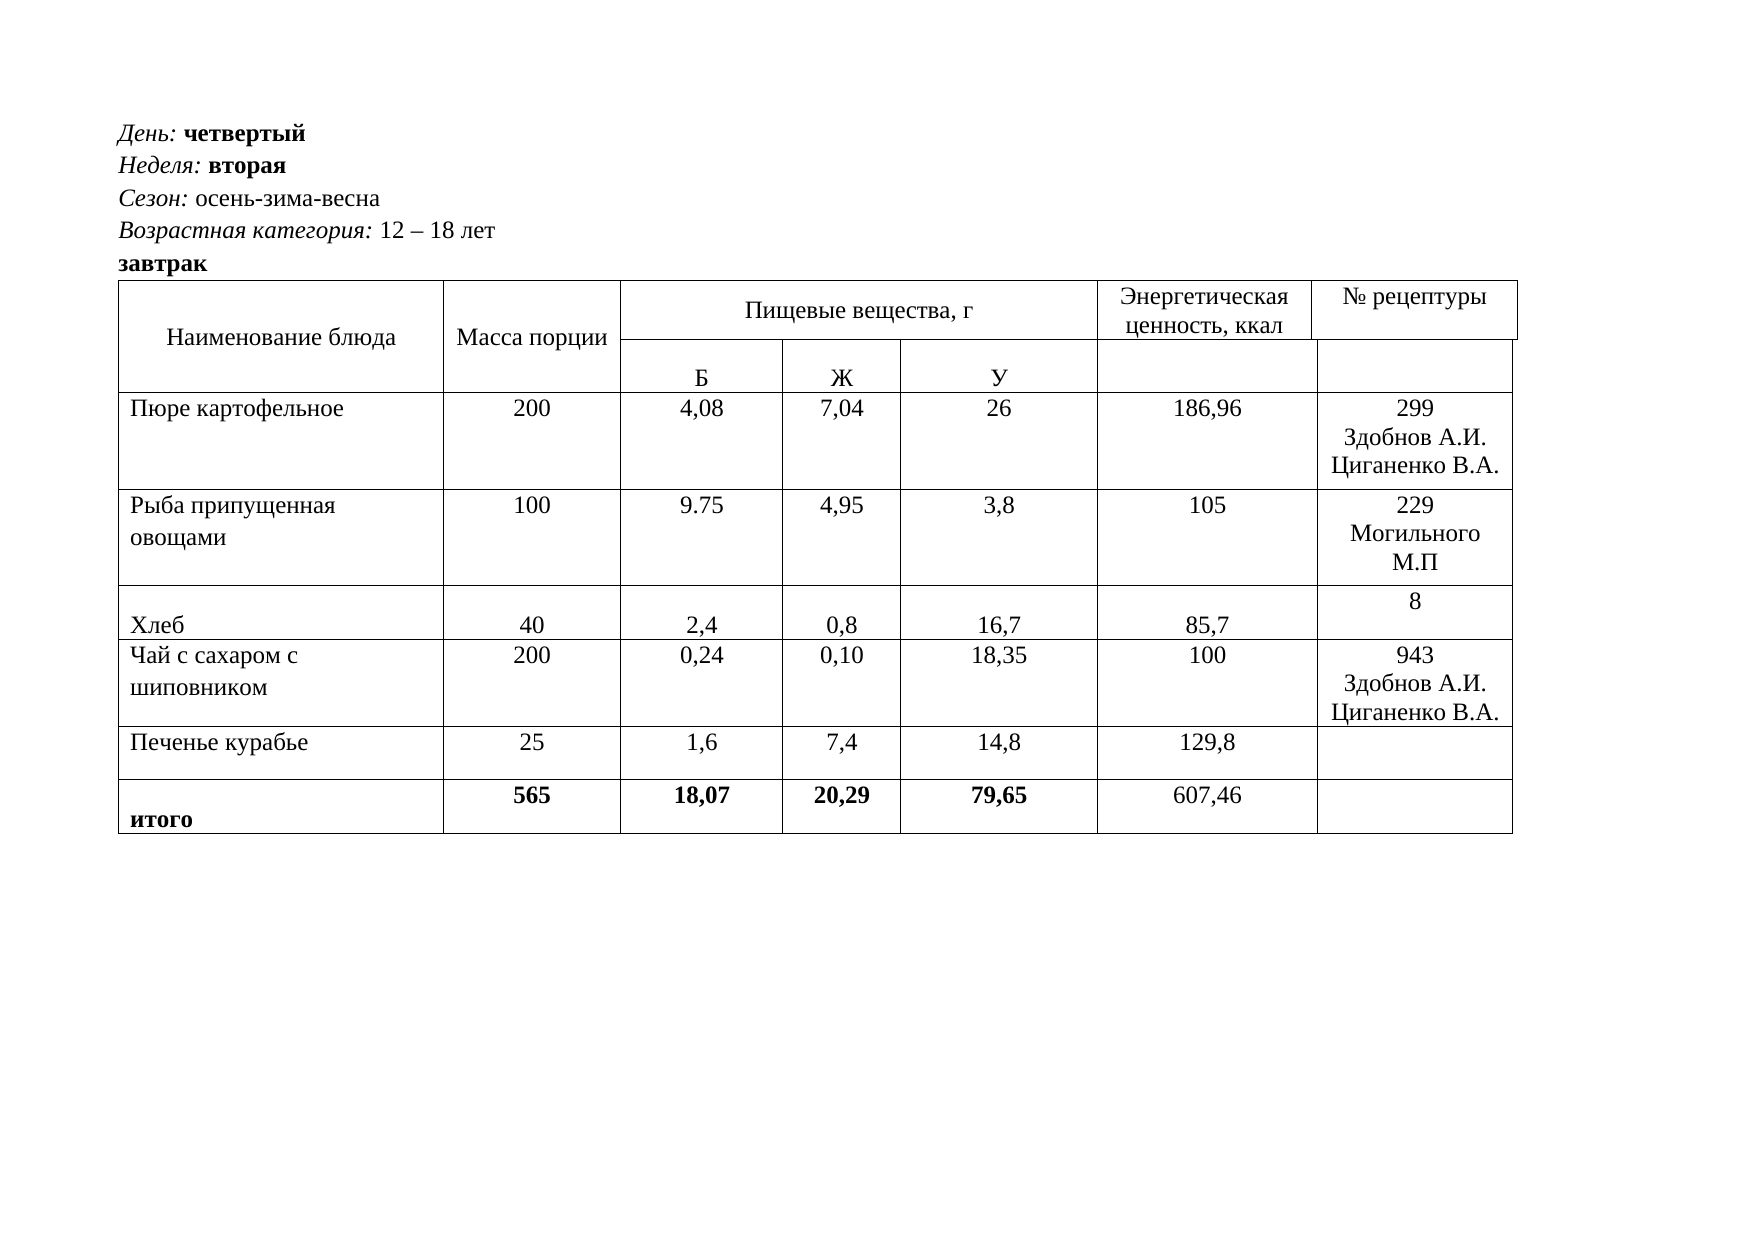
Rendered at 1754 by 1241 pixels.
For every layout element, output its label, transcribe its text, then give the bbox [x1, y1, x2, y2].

table_cell 4,95 [783, 490, 900, 585]
table_cell 79,65 [901, 780, 1097, 832]
text Сезон: осень-зима-весна [118, 183, 1636, 212]
table_cell 3,8 [901, 490, 1097, 585]
table_cell 105 [1098, 490, 1317, 585]
table_header Масса порции [444, 281, 620, 392]
table_cell [1318, 340, 1512, 392]
table_cell [1098, 340, 1317, 392]
table_cell 299 Здобнов А.И. Циганенко В.А. [1318, 393, 1512, 489]
table_cell Чай с сахаром с шиповником [119, 640, 443, 726]
table_cell 8 [1318, 586, 1512, 639]
table_cell 1,6 [621, 727, 782, 779]
table_header № рецептуры [1312, 281, 1517, 339]
table_header Пищевые вещества, г [621, 281, 1097, 339]
table_cell 26 [901, 393, 1097, 489]
table_cell 186,96 [1098, 393, 1317, 489]
text Возрастная категория: 12 – 18 лет [118, 215, 1636, 244]
table_cell 607,46 [1098, 780, 1317, 832]
table_cell 14,8 [901, 727, 1097, 779]
table_header Наименование блюда [119, 281, 443, 392]
text Неделя: вторая [118, 151, 1636, 179]
text День: четвертый [118, 118, 1636, 147]
table_cell 129,8 [1098, 727, 1317, 779]
table_cell Пюре картофельное [119, 393, 443, 489]
text завтрак [118, 248, 1636, 276]
table_cell [1318, 727, 1512, 779]
table_cell 18,07 [621, 780, 782, 832]
table_cell итого [119, 780, 443, 832]
table_cell 200 [444, 640, 620, 726]
table_cell 0,8 [783, 586, 900, 639]
table_header Энергетическая ценность, ккал [1098, 281, 1311, 339]
table_cell 4,08 [621, 393, 782, 489]
table_cell Печенье курабье [119, 727, 443, 779]
table_cell 229 Могильного М.П [1318, 490, 1512, 585]
table_cell 943 Здобнов А.И. Циганенко В.А. [1318, 640, 1512, 726]
table_cell Рыба припущенная овощами [119, 490, 443, 585]
table_cell 20,29 [783, 780, 900, 832]
table_cell 100 [444, 490, 620, 585]
table_cell 85,7 [1098, 586, 1317, 639]
table_cell 25 [444, 727, 620, 779]
table_cell Ж [783, 340, 900, 392]
table_cell 565 [444, 780, 620, 832]
table_cell 100 [1098, 640, 1317, 726]
table_cell [1318, 780, 1512, 832]
table_cell 18,35 [901, 640, 1097, 726]
table_cell 9.75 [621, 490, 782, 585]
table_cell Б [621, 340, 782, 392]
table_cell 0,10 [783, 640, 900, 726]
table_cell 200 [444, 393, 620, 489]
table_cell 7,4 [783, 727, 900, 779]
table_cell 16,7 [901, 586, 1097, 639]
table_cell Хлеб [119, 586, 443, 639]
table_cell 2,4 [621, 586, 782, 639]
table_cell 40 [444, 586, 620, 639]
table_cell 0,24 [621, 640, 782, 726]
table_cell 7,04 [783, 393, 900, 489]
table_cell У [901, 340, 1097, 392]
